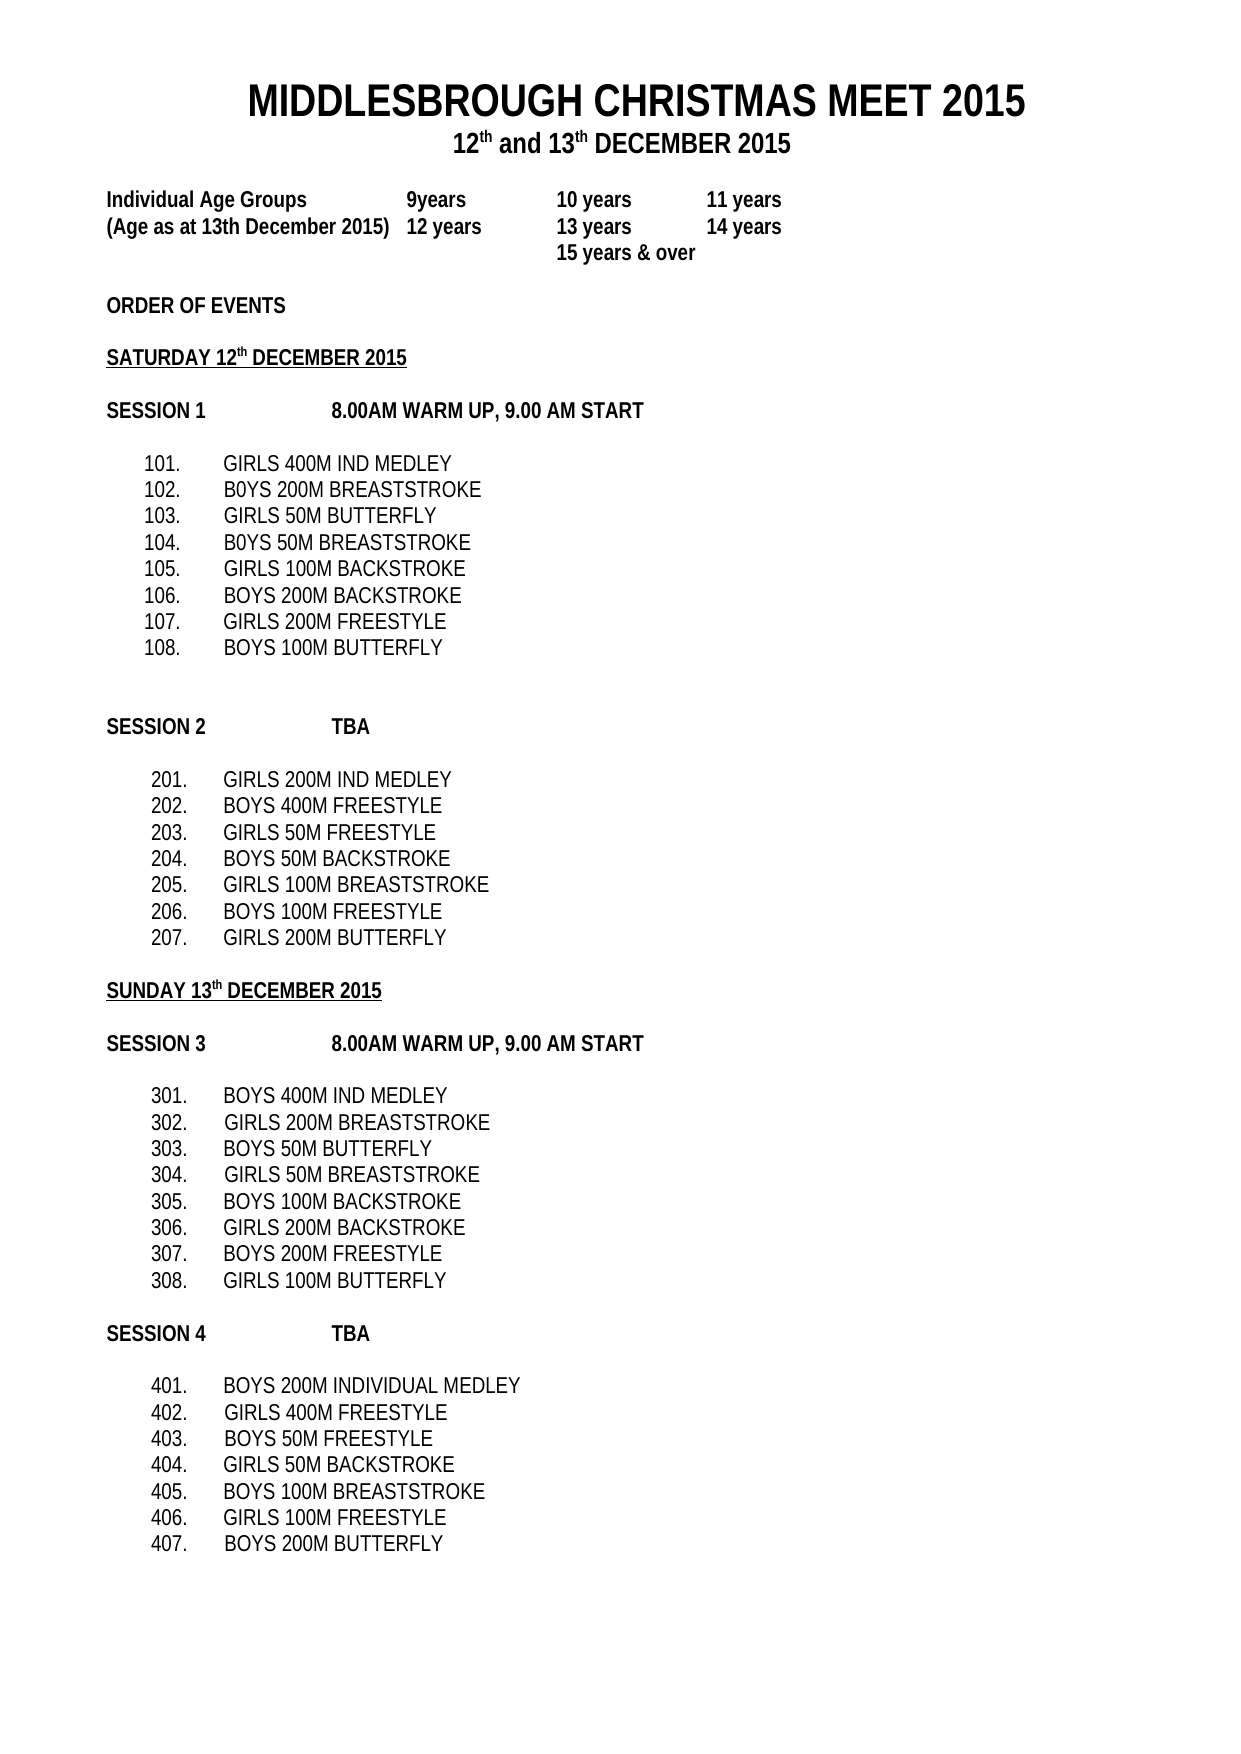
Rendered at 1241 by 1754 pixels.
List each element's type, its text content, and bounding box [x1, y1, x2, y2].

list BOYS 100M FREESTYLE [151, 898, 1137, 924]
list GIRLS 50M BUTTERFLY [144, 502, 1137, 529]
list BOYS 200M INDIVIDUAL MEDLEY [151, 1372, 1137, 1398]
list GIRLS 200M BUTTERFLY [151, 924, 1137, 951]
text SATURDAY 12th DECEMBER 2015 [106, 344, 1137, 371]
list BOYS 200M BACKSTROKE [144, 582, 1137, 608]
text SESSION 2 TBA [106, 713, 1137, 740]
list B0YS 50M BREASTSTROKE [144, 529, 1137, 555]
list GIRLS 200M BACKSTE [151, 1214, 1137, 1240]
list BOYS 400M FREESTYLE [151, 792, 1137, 819]
list GIRLS 200M FREESTYLE [144, 608, 1137, 634]
list GIRLS 50M BACKSTE [151, 1451, 1137, 1478]
list GIRLS 100M FREESTYLE [151, 1504, 1137, 1530]
list GIRLS 100M BREASTSTROKE [151, 871, 1137, 898]
text SESSION 4 TBA [106, 1319, 1137, 1346]
text Individual Age Groups 9years 10 years 11 years [106, 186, 1137, 213]
list BOYS 100M BACKSTROKE [151, 1188, 1137, 1214]
text SESSION 1 8.00AM WARM UP, 9.00 AM START [106, 397, 1137, 423]
text ORDER OF EV [106, 292, 1137, 318]
text SUNDAY 13th DECEMBER 2015 [106, 977, 1137, 1003]
list BOYS 100M BUTTERFLY [144, 634, 1137, 661]
list GIRLS 50M BREASTSTROKE [151, 1161, 1137, 1188]
text 12th and 13th DECEMBER 2015 [106, 126, 1137, 160]
list BOYS 50M BACKSTROKE [151, 845, 1137, 871]
list BOYS 200M FREESTYLE [151, 1240, 1137, 1267]
list GIRLS 50M FREESTYLE [151, 819, 1137, 845]
text 15 years & over [106, 239, 1137, 265]
list BOYS 400M IND MEDLEY [151, 1082, 1137, 1109]
list GIRLS 100M BUTTERFLY [151, 1267, 1137, 1293]
list BOYS 200M BUTTERFLY [151, 1530, 1137, 1557]
list GIRLS 100M BACKSTROKE [144, 555, 1137, 582]
list BOYS 50M FREESTYLE [151, 1425, 1137, 1451]
text SESSION 3 8.00AM WARM UP, 9.00 AM START [106, 1029, 1137, 1056]
text (Age as at 13th December 2015) 12 years 13 years 14 years [106, 213, 1137, 239]
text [47, 74, 1137, 126]
list GIRLS 200M MEDLEY [151, 766, 1137, 792]
list GIRLS 400M FREESTYLE [151, 1398, 1137, 1425]
list GIRLS 200M BREASTSTROKE [151, 1109, 1137, 1135]
list BOYS 100M BREASTSTROKE [151, 1478, 1137, 1504]
list B0YS 200M BREASTSTROKE [144, 476, 1137, 502]
list BOYS 50M BUTTERFLY [151, 1135, 1137, 1161]
list GIRLS 400M IND MEDLEY [144, 450, 1137, 476]
